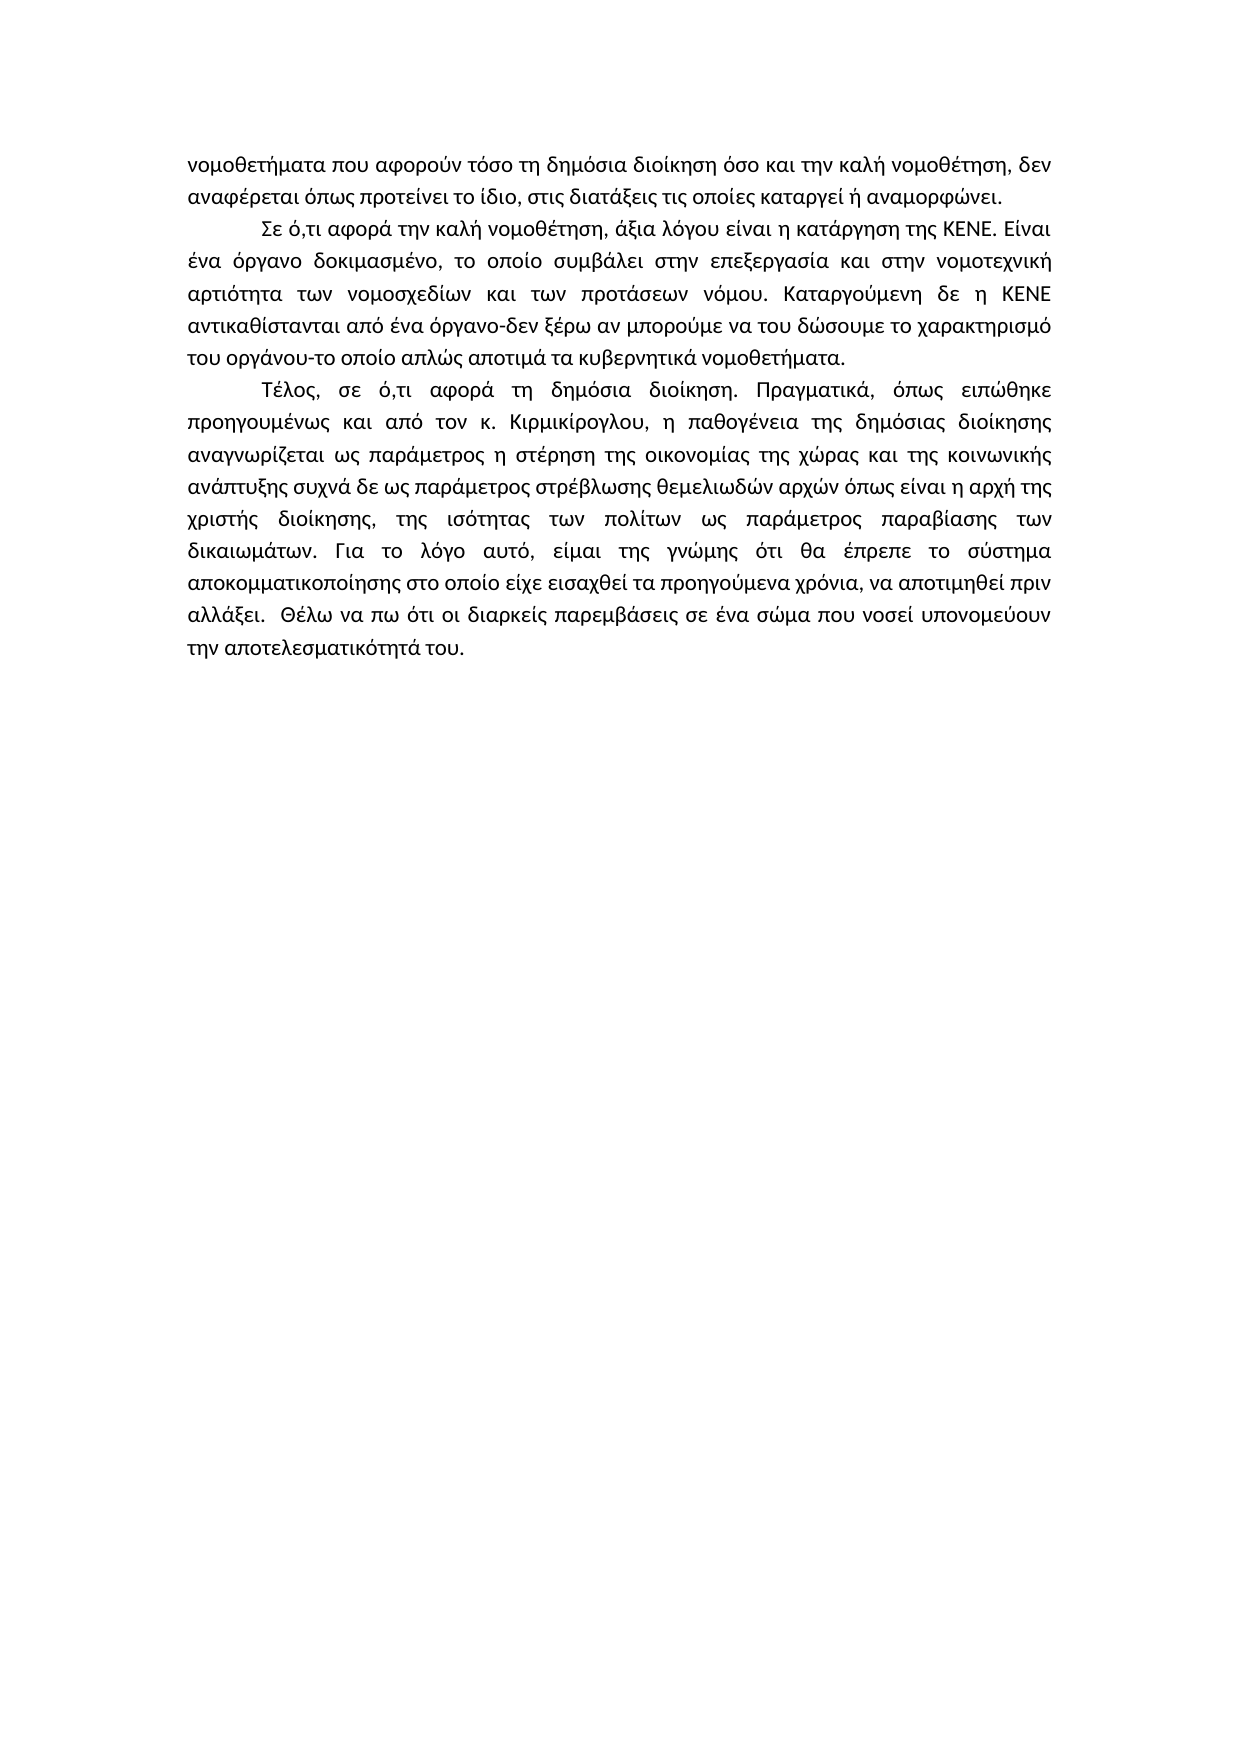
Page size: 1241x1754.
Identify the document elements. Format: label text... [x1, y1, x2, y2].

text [187, 150, 1053, 210]
text Τέλος, σε ό,τι αφορά τη δημόσια διοίκηση. Πραγματικά, όπως ειπώθηκε προηγουμένως και από τον κ. Κιρμικίρογλου, η παθογένεια της δημόσιας διοίκησης αναγνωρίζεται ως παράμετρος η στέρηση της οικονομίας της χώρας και της κοινωνικής ανάπτυξης συχνά δε ως παράμετρος στρέβλωσης θεμελιωδών αρχών όπως είναι η αρχή της χριστής διοίκησης, της ισότητας των πολίτων ως παράμετρος παραβίασης των δικαιωμάτων. Για το λόγο αυτό, είμαι της γνώμης ότι θα έπρεπε το σύστημα αποκομματικοποίησης στο οποίο είχε εισαχθεί τα προηγούμενα χρόνια, να αποτιμηθεί πριν αλλάξει. Θέλω να πω ότι οι διαρκείς παρεμβάσεις σε ένα σώμα που νοσεί υπονομεύουν την αποτελεσματικότητά του. [187, 375, 1053, 661]
text Σε ό,τι αφορά την καλή νομοθέτηση, άξια λόγου είναι η κατάργηση της ΚΕΝΕ. Είναι ένα όργανο δοκιμασμένο, το οποίο συμβάλει στην επεξεργασία και στην νομοτεχνική αρτιότητα των νομοσχεδίων και των προτάσεων νόμου. Καταργούμενη δε η ΚΕΝΕ αντικαθίστανται από ένα όργανο-δεν ξέρω αν μπορούμε να του δώσουμε το χαρακτηρισμό του οργάνου-το οποίο απλώς αποτιμά τα κυβερνητικά νομοθετήματα. [187, 214, 1053, 371]
